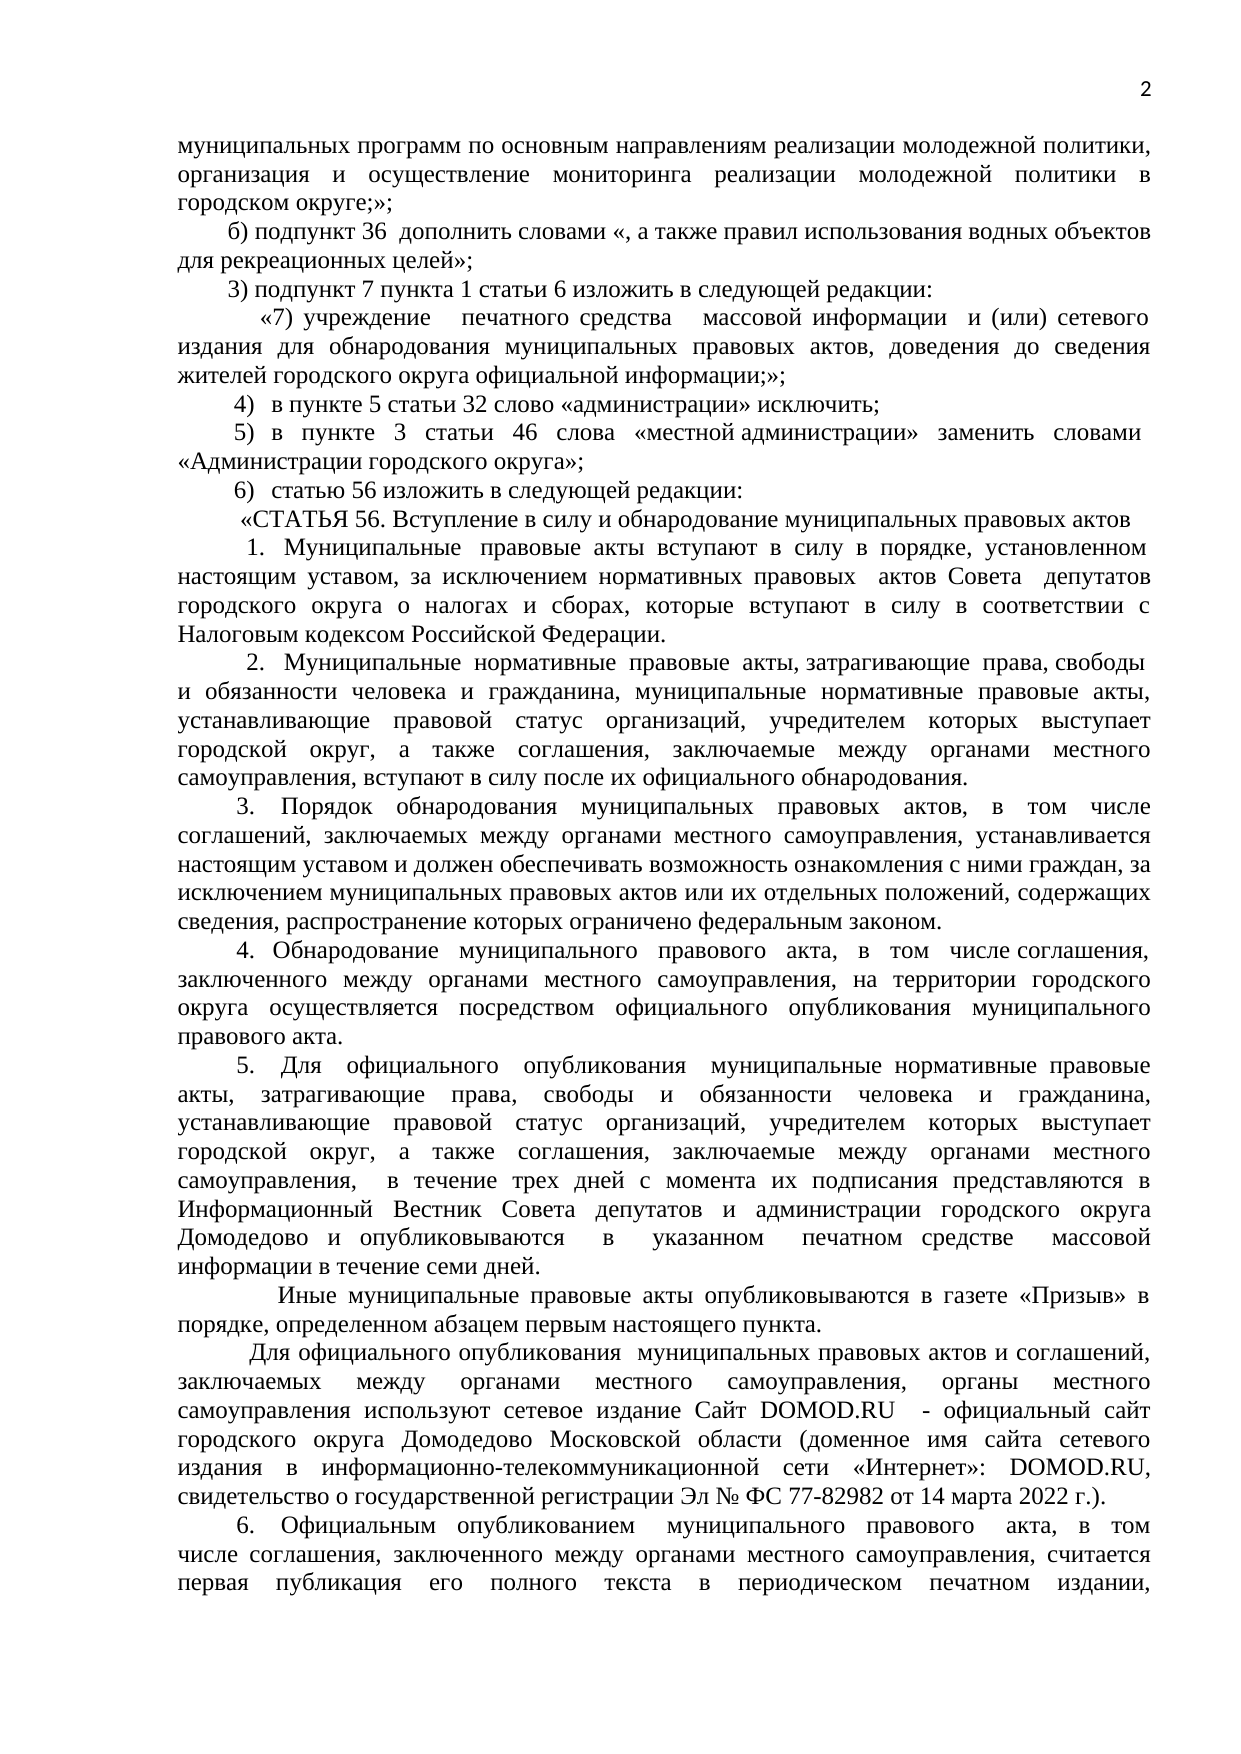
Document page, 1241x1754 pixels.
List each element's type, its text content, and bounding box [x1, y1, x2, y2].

text и обязанности человека и гражданина, муниципальные нормативные правовые акты, устанавливающие правовой статус организаций, учредителем которых выступает городской округ, а также соглашения, заключаемые между органами местного самоуправления, вступают в силу после их официального обнародования. [177, 676, 1152, 791]
list статью 56 изложить в следующей редакции: [233, 475, 1152, 504]
list в пункте 5 статьи 32 слово «администрации» исключить; [233, 389, 1152, 417]
text «СТАТЬЯ 56. Вступление в силу и обнародование муниципальных правовых актов [177, 504, 1152, 532]
list Порядок обнародования муниципальных правовых актов, в том числе соглашений, заключаемых между органами местного самоуправления, устанавливается настоящим уставом и должен обеспечивать возможность ознакомления с ними граждан, за исключением муниципальных правовых актов или их отдельных положений, содержащих сведения, распространение которых ограничено федеральным законом. [177, 791, 1152, 935]
text «Администрации городского округа»; [177, 446, 1152, 475]
list Обнародование муниципального правового акта, в том числе соглашения, заключенного между органами местного самоуправления, на территории городского округа осуществляется посредством официального опубликования муниципального правового акта. [177, 935, 1152, 1050]
list Муниципальные правовые акты вступают в силу в порядке, установленном [246, 532, 1152, 561]
text Иные муниципальные правовые акты опубликовываются в газете «Призыв» в порядке, определенном абзацем первым настоящего пункта. [177, 1280, 1152, 1337]
text Для официального опубликования муниципальных правовых актов и соглашений, заключаемых между органами местного самоуправления, органы местного самоуправления используют сетевое издание Сайт DOMOD.RU - официальный сайт городского округа Домодедово Московской области (доменное имя сайта сетевого издания в информационно-телекоммуникационной сети «Интернет»: DOMOD.RU, свидетельство о государственной регистрации Эл № ФС 77-82982 от 14 марта 2022 г.). [177, 1337, 1152, 1510]
text «7) учреждение печатного средства массовой информации и (или) сетевого издания для обнародования муниципальных правовых актов, доведения до сведения жителей городского округа официальной информации;»; [177, 302, 1152, 389]
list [177, 1510, 1152, 1596]
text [177, 130, 1152, 216]
text для рекреационных целей»; [177, 245, 1152, 274]
list Для официального опубликования муниципальные нормативные правовые акты, затрагивающие права, свободы и обязанности человека и гражданина, устанавливающие правовой статус организаций, учредителем которых выступает городской округ, а также соглашения, заключаемые между органами местного самоуправления, в течение трех дней с момента их подписания представляются в Информационный Вестник Совета депутатов и администрации городского округа Домодедово и опубликовываются в указанном печатном средстве массовой информации в течение семи дней. [177, 1050, 1152, 1280]
list в пункте 3 статьи 46 слова «местной администрации» заменить словами [233, 417, 1152, 446]
text 3) подпункт 7 пункта 1 статьи 6 изложить в следующей редакции: [177, 274, 1152, 302]
text настоящим уставом, за исключением нормативных правовых актов Совета депутатов городского округа о налогах и сборах, которые вступают в силу в соответствии с Налоговым кодексом Российской Федерации. [177, 561, 1152, 647]
text б) подпункт 36 дополнить словами «, а также правил использования водных объектов [177, 216, 1152, 245]
list Муниципальные нормативные правовые акты, затрагивающие права, свободы [246, 647, 1152, 676]
